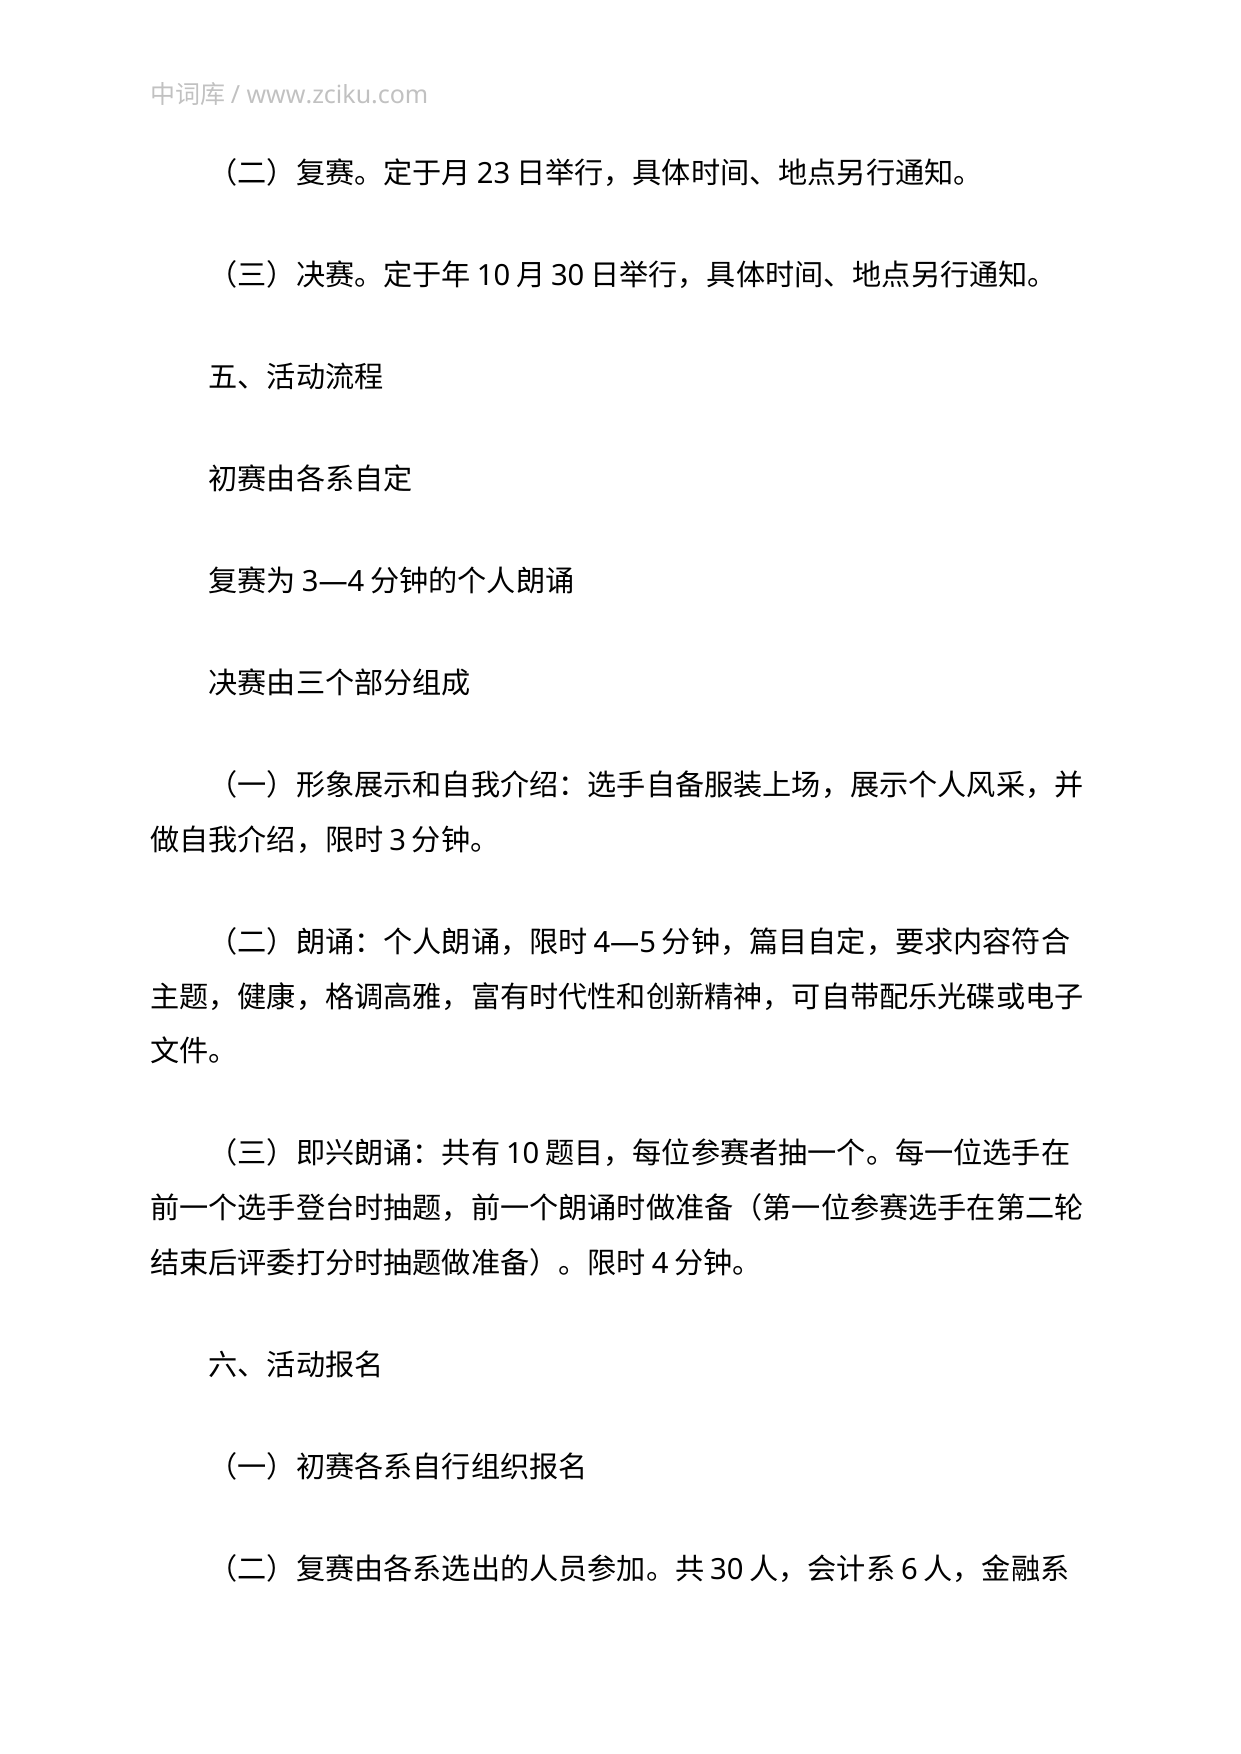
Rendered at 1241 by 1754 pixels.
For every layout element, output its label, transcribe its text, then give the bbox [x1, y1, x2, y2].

text （一）形象展示和自我介绍：选手自备服装上场，展示个人风采，并做自我介绍，限时3分钟。 [150, 761, 1090, 858]
text 复赛为3―4分钟的个人朗诵 [150, 557, 1090, 600]
text （三）即兴朗诵：共有10题目，每位参赛者抽一个。每一位选手在前一个选手登台时抽题，前一个朗诵时做准备（第一位参赛选手在第二轮结束后评委打分时抽题做准备）。限时4分钟。 [150, 1130, 1090, 1282]
text （一）初赛各系自行组织报名 [150, 1443, 1090, 1486]
text 初赛由各系自定 [150, 456, 1090, 498]
text （二）复赛。定于月23日举行，具体时间、地点另行通知。 [150, 150, 1090, 192]
text 六、活动报名 [150, 1342, 1090, 1384]
text （二）朗诵：个人朗诵，限时4―5分钟，篇目自定，要求内容符合主题，健康，格调高雅，富有时代性和创新精神，可自带配乐光碟或电子文件。 [150, 918, 1090, 1070]
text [150, 1545, 1090, 1588]
text （三）决赛。定于年10月30日举行，具体时间、地点另行通知。 [150, 252, 1090, 294]
text 五、活动流程 [150, 354, 1090, 396]
text 决赛由三个部分组成 [150, 659, 1090, 702]
